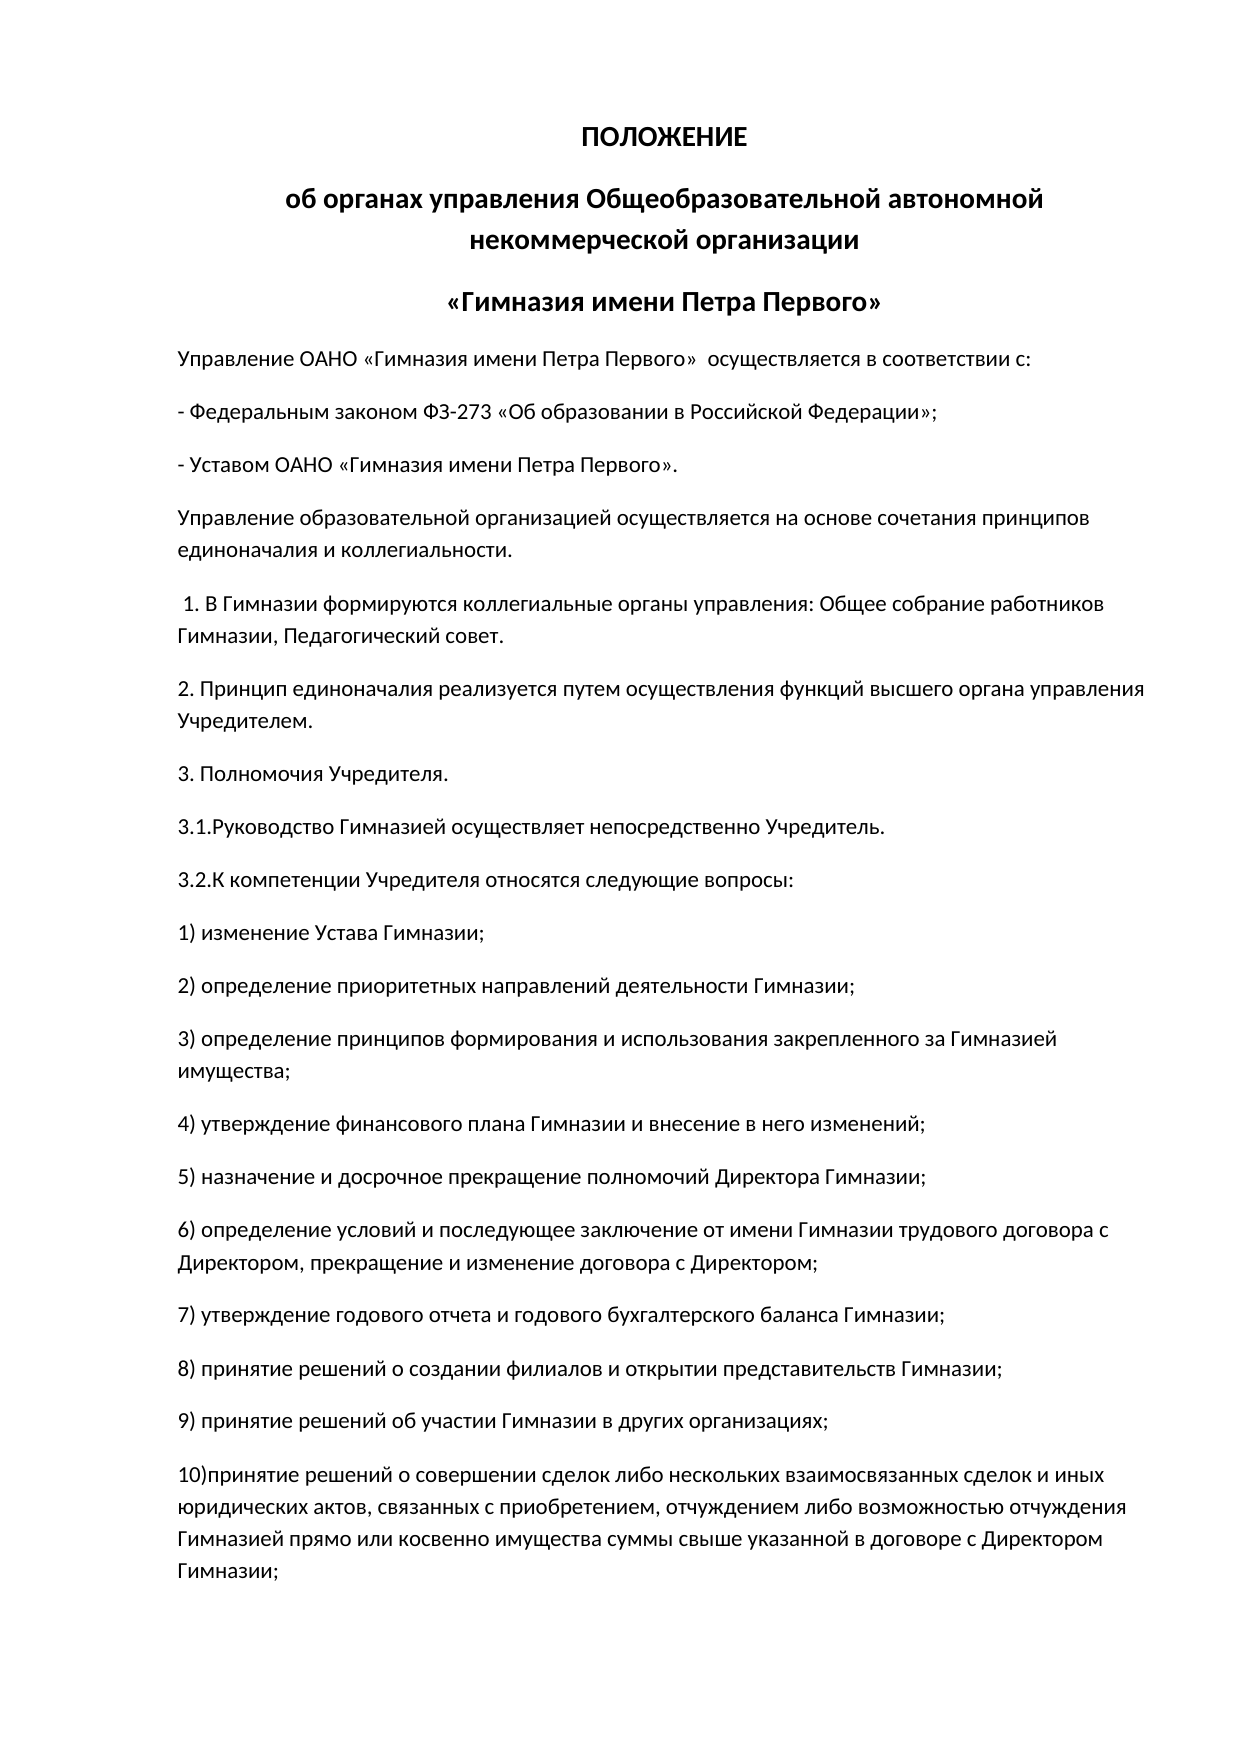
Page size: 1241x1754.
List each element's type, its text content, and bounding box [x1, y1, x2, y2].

text 1) изменение Устава Гимназии; [177, 918, 1152, 946]
text 8) принятие решений о создании филиалов и открытии представительств Гимназии; [177, 1354, 1152, 1382]
text Управление ОАНО «Гимназия имени Петра Первого» осуществляется в соответствии с: [177, 344, 1152, 372]
text 3.1.Руководство Гимназией осуществляет непосредственно Учредитель. [177, 812, 1152, 840]
text Управление образовательной организацией осуществляется на основе сочетания принципов единоначалия и коллегиальности. [177, 503, 1152, 564]
text 9) принятие решений об участии Гимназии в других организациях; [177, 1407, 1152, 1435]
text об органах управления Общеобразовательной автономной некоммерческой организации [177, 180, 1152, 256]
text 1. В Гимназии формируются коллегиальные органы управления: Общее собрание работников Гимназии, Педагогический совет. [177, 589, 1152, 649]
text 6) определение условий и последующее заключение от имени Гимназии трудового договора с Директором, прекращение и изменение договора с Директором; [177, 1215, 1152, 1276]
text 3.2.К компетенции Учредителя относятся следующие вопросы: [177, 865, 1152, 893]
text 7) утверждение годового отчета и годового бухгалтерского баланса Гимназии; [177, 1301, 1152, 1329]
text «Гимназия имени Петра Первого» [177, 283, 1152, 318]
text 2. Принцип единоначалия реализуется путем осуществления функций высшего органа управления Учредителем. [177, 674, 1152, 734]
text - Уставом ОАНО «Гимназия имени Петра Первого». [177, 450, 1152, 478]
text 10)принятие решений о совершении сделок либо нескольких взаимосвязанных сделок и иных юридических актов, связанных с приобретением, отчуждением либо возможностью отчуждения Гимназией прямо или косвенно имущества суммы свыше указанной в договоре с Директором Гимназии; [177, 1460, 1152, 1584]
text ПОЛОЖЕНИЕ [177, 118, 1152, 154]
text 2) определение приоритетных направлений деятельности Гимназии; [177, 971, 1152, 999]
text 4) утверждение финансового плана Гимназии и внесение в него изменений; [177, 1109, 1152, 1137]
text 5) назначение и досрочное прекращение полномочий Директора Гимназии; [177, 1162, 1152, 1190]
text 3. Полномочия Учредителя. [177, 759, 1152, 787]
text 3) определение принципов формирования и использования закрепленного за Гимназией имущества; [177, 1024, 1152, 1084]
text - Федеральным законом ФЗ-273 «Об образовании в Российской Федерации»; [177, 397, 1152, 425]
